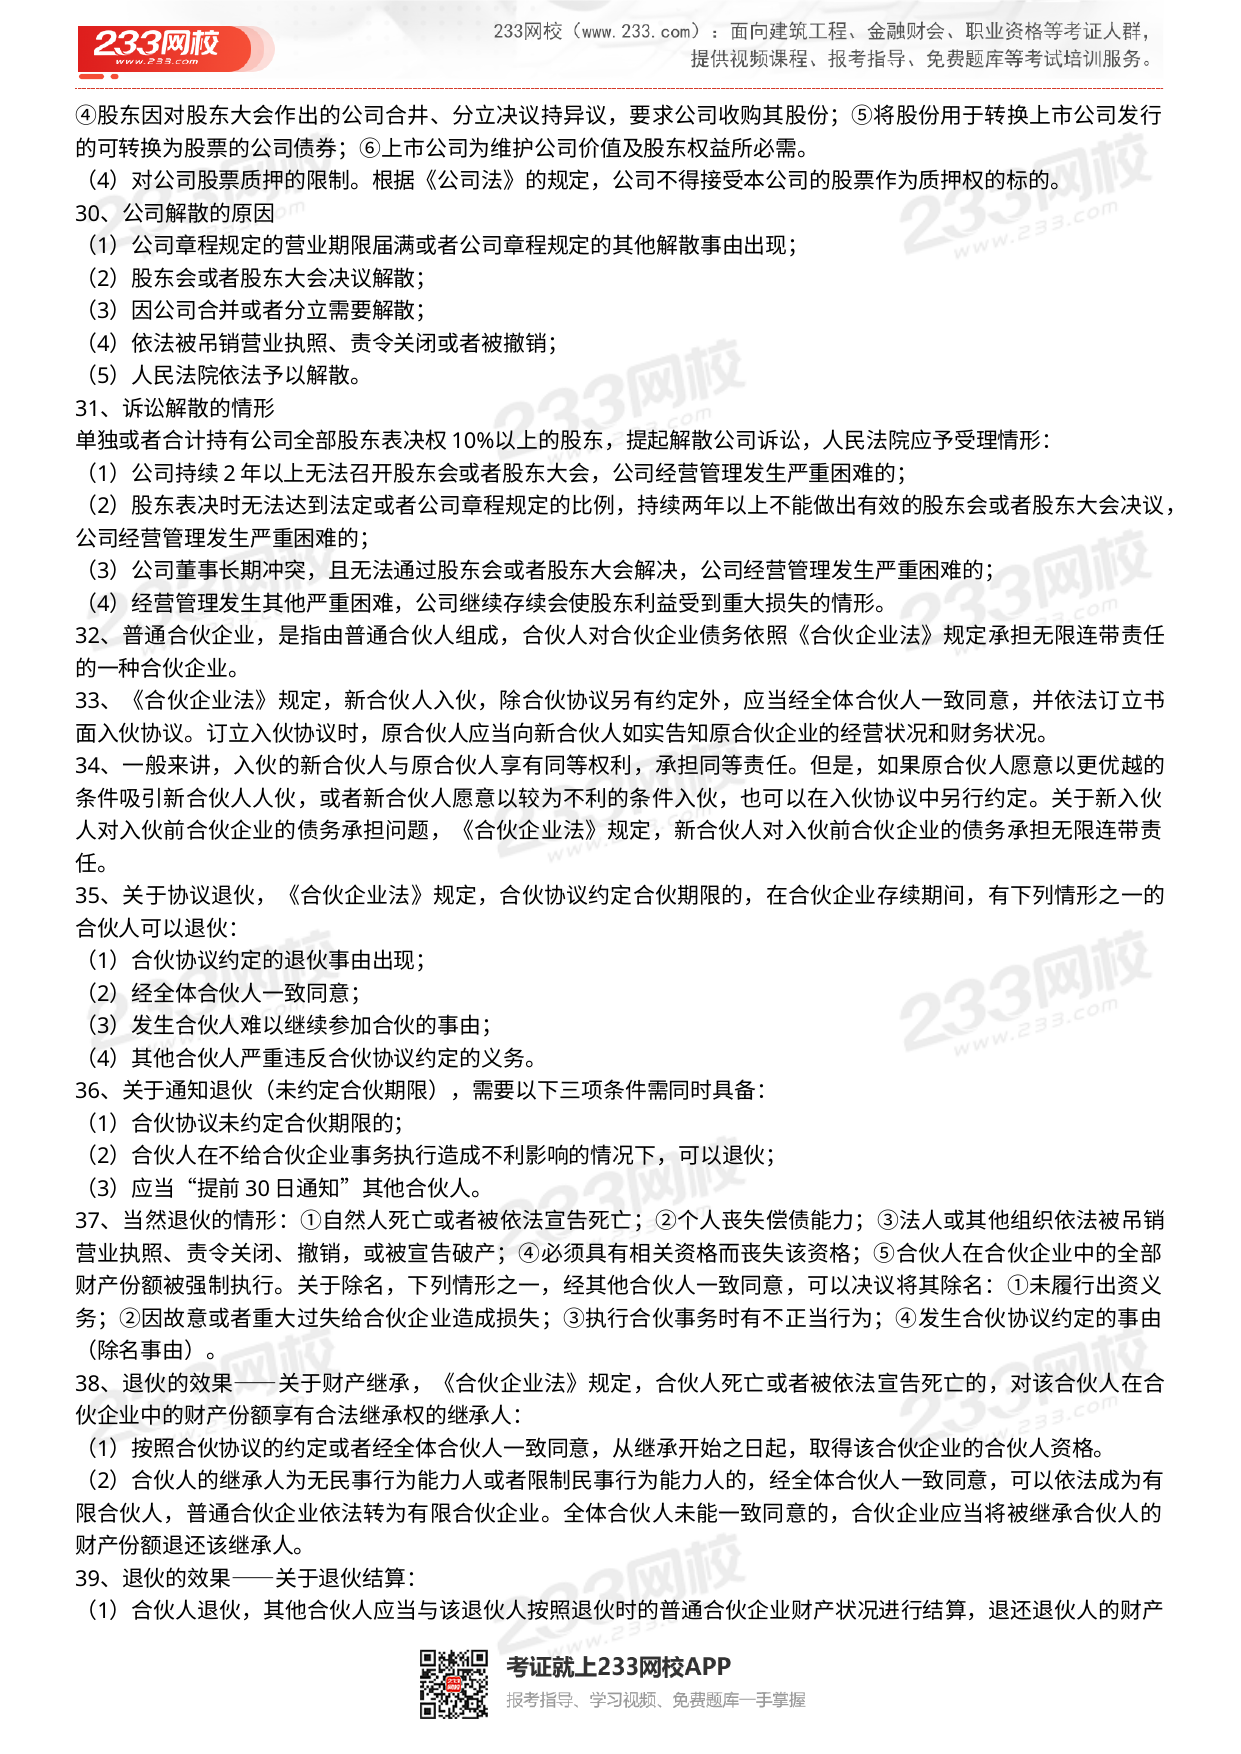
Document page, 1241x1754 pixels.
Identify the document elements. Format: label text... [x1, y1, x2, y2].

text （3）公司董事长期冲突，且无法通过股东会或者股东大会解决，公司经营管理发生严重困难的； [75, 553, 1165, 586]
text 33、《合伙企业法》规定，新合伙人入伙，除合伙协议另有约定外，应当经全体合伙人一致同意，并依法订立书面入伙协议。订立入伙协议时，原合伙人应当向新合伙人如实告知原合伙企业的经营状况和财务状况。 [75, 683, 1165, 748]
text （4）对公司股票质押的限制。根据《公司法》的规定，公司不得接受本公司的股票作为质押权的标的。 [75, 163, 1165, 196]
text （2）股东会或者股东大会决议解散； [75, 261, 1165, 293]
text （5）人民法院依法予以解散。 [75, 358, 1165, 391]
text （1）合伙协议未约定合伙期限的； [75, 1106, 1165, 1138]
text （3）因公司合并或者分立需要解散； [75, 293, 1165, 326]
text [75, 98, 1165, 163]
text （4）其他合伙人严重违反合伙协议约定的义务。 [75, 1041, 1165, 1073]
text （3）应当“提前30日通知”其他合伙人。 [75, 1171, 1165, 1203]
text （1）公司持续2年以上无法召开股东会或者股东大会，公司经营管理发生严重困难的； [75, 456, 1165, 488]
text （4）依法被吊销营业执照、责令关闭或者被撤销； [75, 326, 1165, 358]
text （1）合伙协议约定的退伙事由出现； [75, 943, 1165, 976]
text （2）合伙人的继承人为无民事行为能力人或者限制民事行为能力人的，经全体合伙人一致同意，可以依法成为有限合伙人，普通合伙企业依法转为有限合伙企业。全体合伙人未能一致同意的，合伙企业应当将被继承合伙人的财产份额退还该继承人。 [75, 1463, 1165, 1561]
text 36、关于通知退伙（未约定合伙期限），需要以下三项条件需同时具备： [75, 1073, 1165, 1106]
text 37、当然退伙的情形：①自然人死亡或者被依法宣告死亡；②个人丧失偿债能力；③法人或其他组织依法被吊销营业执照、责令关闭、撤销，或被宣告破产；④必须具有相关资格而丧失该资格；⑤合伙人在合伙企业中的全部财产份额被强制执行。关于除名，下列情形之一，经其他合伙人一致同意，可以决议将其除名：①未履行出资义务；②因故意或者重大过失给合伙企业造成损失；③执行合伙事务时有不正当行为；④发生合伙协议约定的事由（除名事由）。 [75, 1203, 1165, 1366]
text 38、退伙的效果——关于财产继承，《合伙企业法》规定，合伙人死亡或者被依法宣告死亡的，对该合伙人在合伙企业中的财产份额享有合法继承权的继承人： [75, 1366, 1165, 1431]
picture [1, 0, 1239, 1739]
text （1）按照合伙协议的约定或者经全体合伙人一致同意，从继承开始之日起，取得该合伙企业的合伙人资格。 [75, 1431, 1165, 1463]
text （2）股东表决时无法达到法定或者公司章程规定的比例，持续两年以上不能做出有效的股东会或者股东大会决议，公司经营管理发生严重困难的； [75, 488, 1165, 553]
text 32、普通合伙企业，是指由普通合伙人组成，合伙人对合伙企业债务依照《合伙企业法》规定承担无限连带责任的一种合伙企业。 [75, 618, 1165, 683]
text 34、一般来讲，入伙的新合伙人与原合伙人享有同等权利，承担同等责任。但是，如果原合伙人愿意以更优越的条件吸引新合伙人人伙，或者新合伙人愿意以较为不利的条件入伙，也可以在入伙协议中另行约定。关于新入伙人对入伙前合伙企业的债务承担问题，《合伙企业法》规定，新合伙人对入伙前合伙企业的债务承担无限连带责任。 [75, 748, 1165, 878]
text （4）经营管理发生其他严重困难，公司继续存续会使股东利益受到重大损失的情形。 [75, 586, 1165, 618]
text 35、关于协议退伙，《合伙企业法》规定，合伙协议约定合伙期限的，在合伙企业存续期间，有下列情形之一的合伙人可以退伙： [75, 878, 1165, 943]
text （2）经全体合伙人一致同意； [75, 976, 1165, 1008]
text 31、诉讼解散的情形 [75, 391, 1165, 423]
text 30、公司解散的原因 [75, 196, 1165, 228]
text （2）合伙人在不给合伙企业事务执行造成不利影响的情况下，可以退伙； [75, 1138, 1165, 1171]
text 单独或者合计持有公司全部股东表决权10%以上的股东，提起解散公司诉讼，人民法院应予受理情形： [75, 423, 1165, 456]
text 39、退伙的效果——关于退伙结算： [75, 1561, 1165, 1593]
text （1）公司章程规定的营业期限届满或者公司章程规定的其他解散事由出现； [75, 228, 1165, 261]
text （3）发生合伙人难以继续参加合伙的事由； [75, 1008, 1165, 1041]
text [75, 1593, 1165, 1626]
